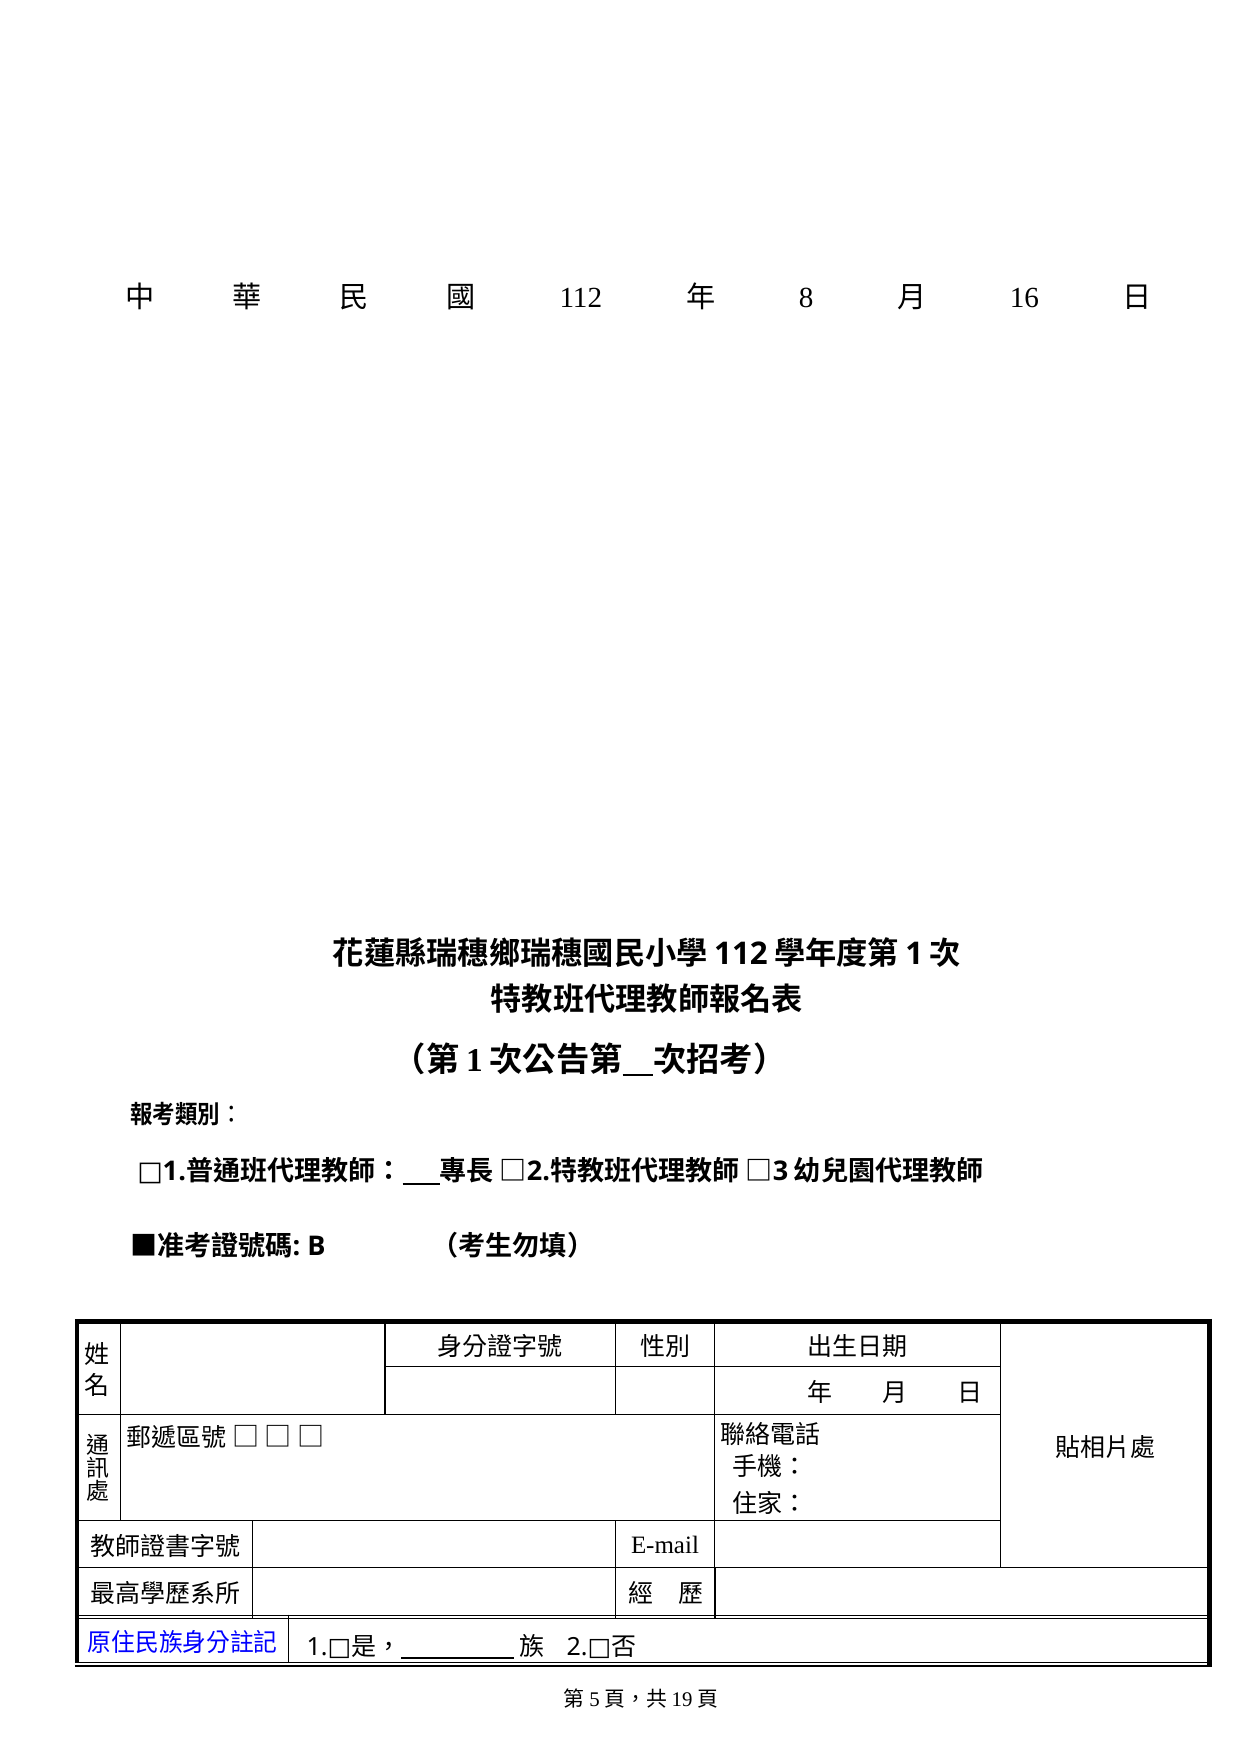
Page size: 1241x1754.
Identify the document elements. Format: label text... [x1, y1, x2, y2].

table_header 姓 名 [79, 1324, 120, 1413]
table_header 貼相片處 [1001, 1324, 1207, 1567]
table_header [121, 1324, 384, 1413]
text （第1次公告第 次招考） [176, 1019, 1152, 1094]
text 花蓮縣瑞穗鄉瑞穗國民小學112學年度第1次 [142, 928, 1152, 974]
table_cell [716, 1568, 1207, 1614]
table_cell 原住民族身分註記 [79, 1619, 288, 1662]
table_header 性別 [616, 1324, 714, 1366]
text 中華民國112年8月16日 [126, 257, 1152, 332]
table_cell 最高學歷系所 [79, 1568, 252, 1614]
table_cell [715, 1521, 1000, 1567]
table_cell E-mail [616, 1521, 714, 1567]
table_cell [386, 1367, 615, 1413]
table_cell 1.□是， 族 2.□否 [289, 1619, 1207, 1662]
table_cell 郵遞區號 □ □ □ [121, 1415, 714, 1520]
text 報考類別： [130, 1094, 1152, 1131]
table_cell 教師證書字號 [79, 1521, 252, 1567]
text □1.普通班代理教師： 專長 □2.特教班代理教師 □3幼兒園代理教師 ■准考證號碼: B （考生勿填） [130, 1131, 1152, 1281]
text 特教班代理教師報名表 [142, 974, 1152, 1019]
table_cell [616, 1367, 714, 1413]
table_cell 年 月 日 [715, 1367, 1000, 1413]
table_cell [253, 1568, 615, 1614]
table_cell [253, 1521, 615, 1567]
table_header 出生日期 [715, 1324, 1000, 1366]
table_header 身分證字號 [386, 1324, 615, 1366]
table_cell 聯絡電話 手機： 住家： [715, 1415, 1000, 1520]
table_cell 經 歷 [616, 1568, 714, 1614]
table_cell 通訊處 [79, 1415, 120, 1520]
